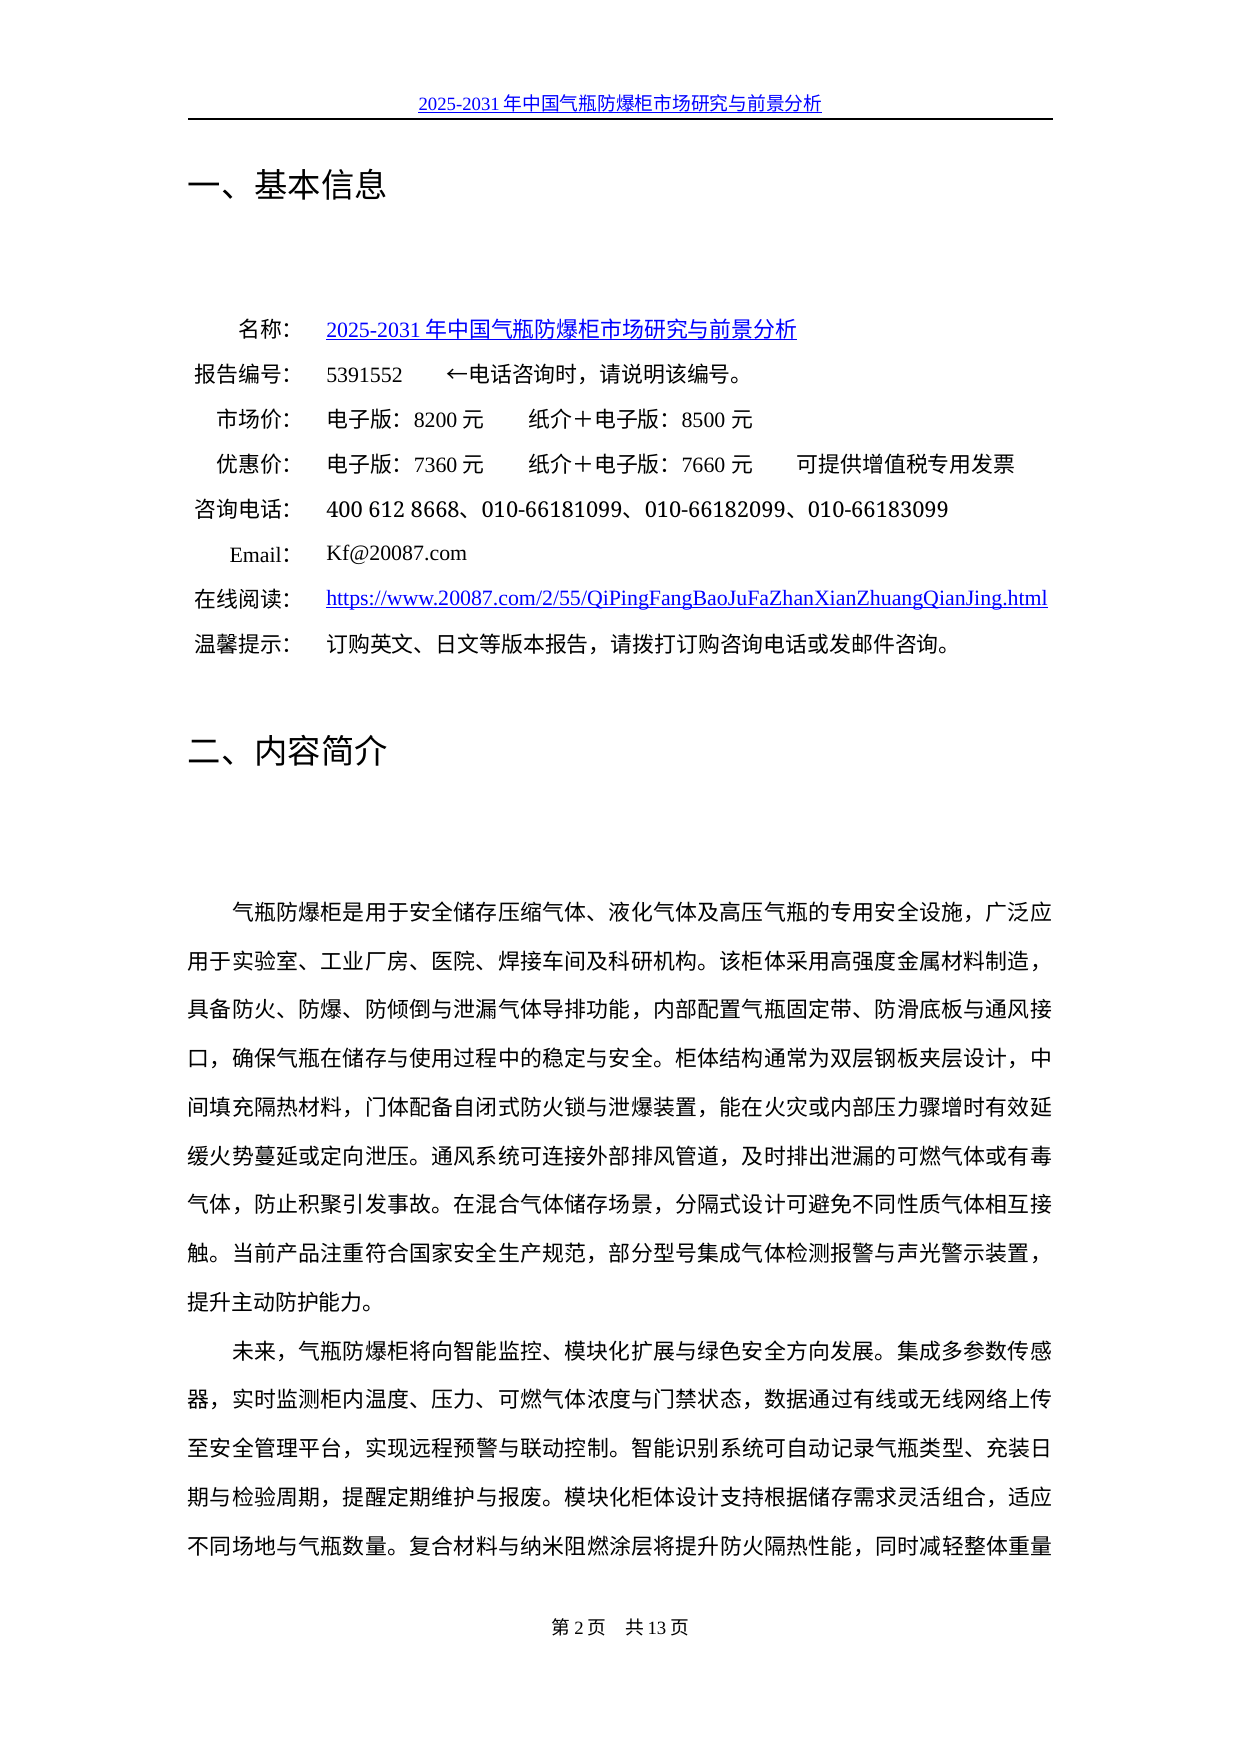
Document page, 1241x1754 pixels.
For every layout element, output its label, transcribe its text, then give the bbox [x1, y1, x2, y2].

table_header 名称： [167, 312, 315, 357]
table_cell 市场价： [167, 402, 315, 447]
table_cell 400 612 8668、010-66181099、010-66182099、010-66183099 [315, 492, 1073, 537]
table_cell 在线阅读： [167, 582, 315, 627]
table_cell 温馨提示： [167, 627, 315, 672]
table_cell 优惠价： [167, 447, 315, 492]
table_cell Kf@20087.com [315, 537, 1073, 582]
title 二、内容简介 [187, 717, 1053, 782]
table_header 2025-2031年中国气瓶防爆柜市场研究与前景分析 [315, 312, 1073, 357]
table_cell [315, 582, 1073, 627]
table_cell 咨询电话： [167, 492, 315, 537]
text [187, 894, 1053, 1561]
table_cell Email： [167, 537, 315, 582]
table_cell 报告编号： [167, 357, 315, 402]
table_cell 5391552 ←电话咨询时，请说明该编号。 [315, 357, 1073, 402]
table_cell 电子版：7360 元 纸介＋电子版：7660 元 可提供增值税专用发票 [315, 447, 1073, 492]
table_cell 订购英文、日文等版本报告，请拨打订购咨询电话或发邮件咨询。 [315, 627, 1073, 672]
title 一、基本信息 [187, 150, 1053, 215]
table_cell 电子版：8200 元 纸介＋电子版：8500 元 [315, 402, 1073, 447]
